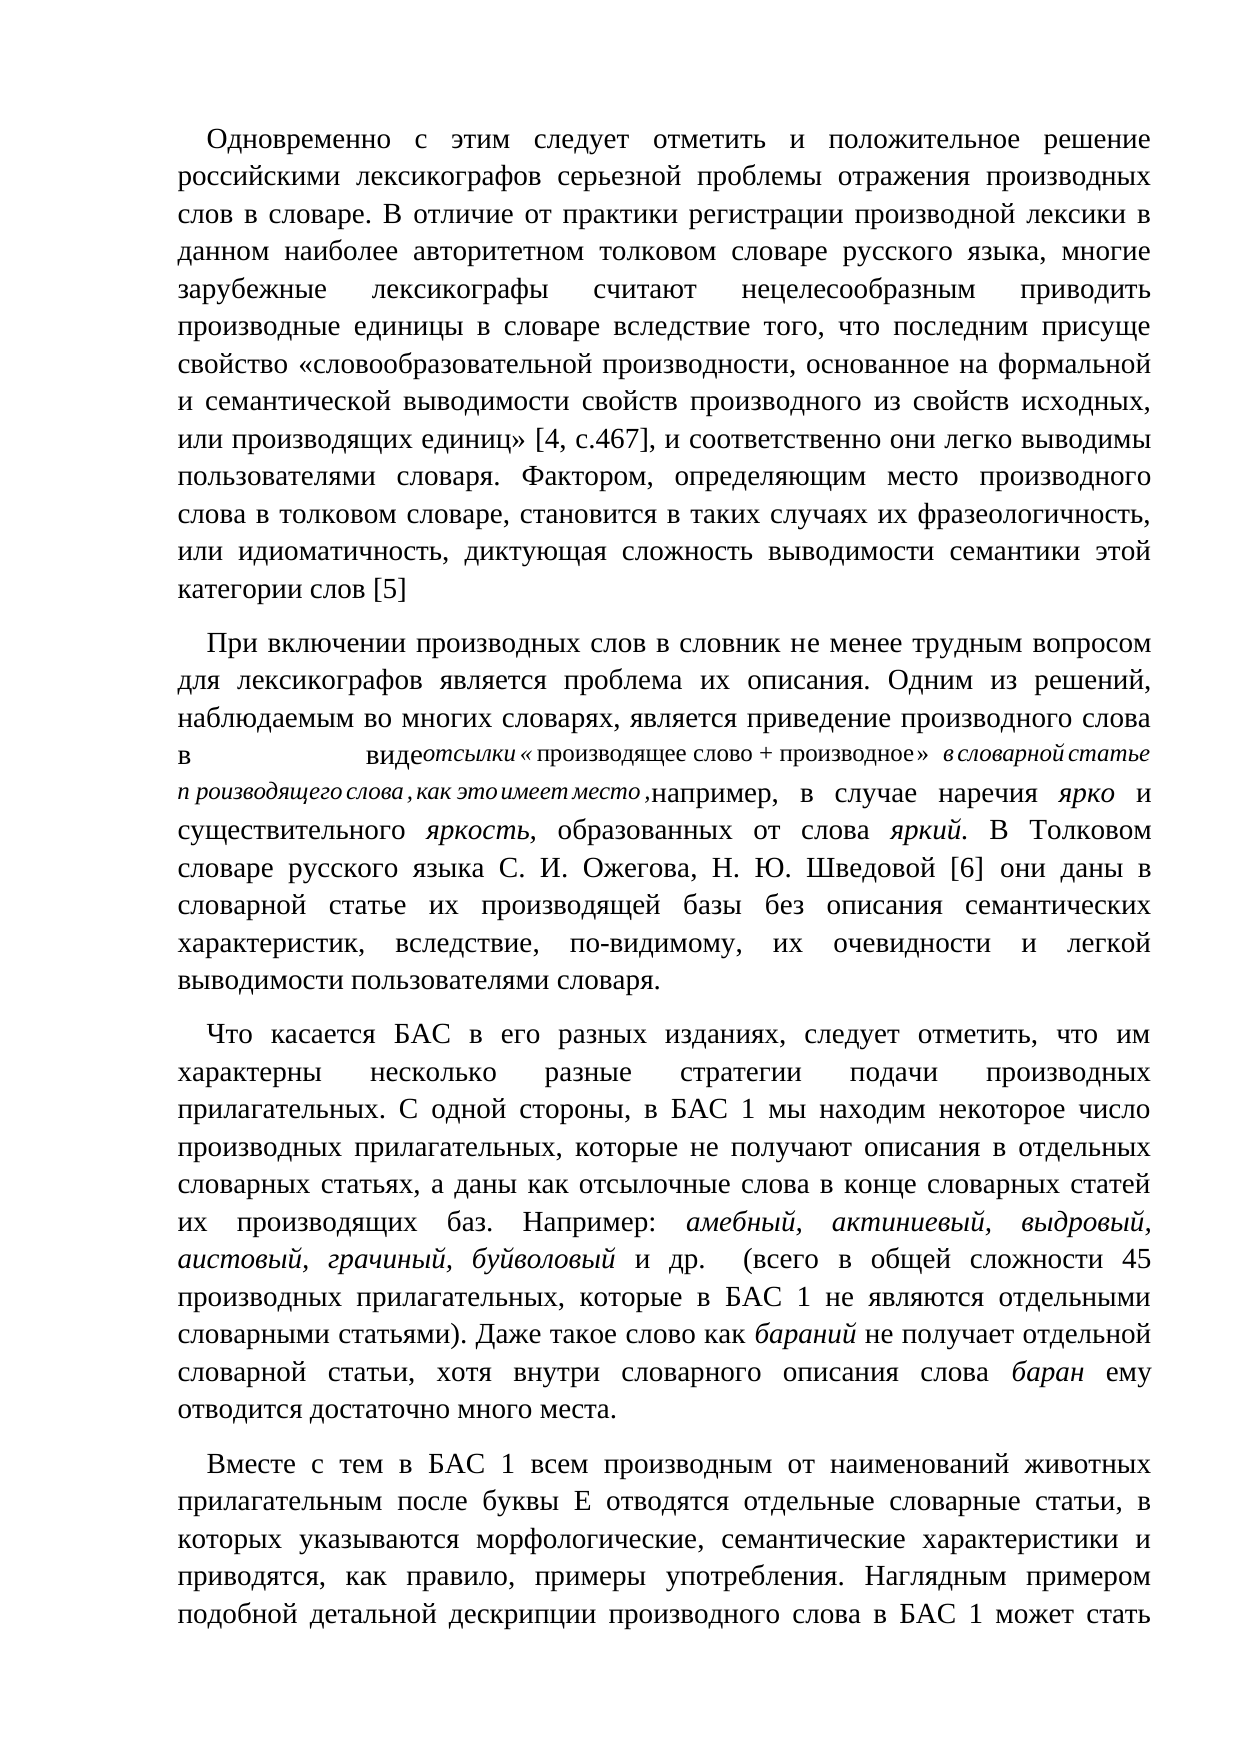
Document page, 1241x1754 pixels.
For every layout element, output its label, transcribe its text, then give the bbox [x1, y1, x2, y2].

text Одновременно с этим следует отметить и положительное решение российскими лексикографов серьезной проблемы отражения производных слов в словаре. В отличие от практики регистрации производной лексики в данном наиболее авторитетном толковом словаре русского языка, многие зарубежные лексикографы считают нецелесообразным приводить производные единицы в словаре вследствие того, что последним присуще свойство «словообразовательной производности, основанное на формальной и семантической выводимости свойств производного из свойств исходных, или производящих единиц» [4, с.467], и соответственно они легко выводимы пользователями словаря. Фактором, определяющим место производного слова в толковом словаре, становится в таких случаях их фразеологичность, или идиоматичность, диктующая сложность выводимости семантики этой категории слов [5] [177, 118, 1152, 606]
text Что касается БАС в его разных изданиях, следует отметить, что им характерны несколько разные стратегии подачи производных прилагательных. С одной стороны, в БАС 1 мы находим некоторое число производных прилагательных, которые не получают описания в отдельных словарных статьях, а даны как отсылочные слова в конце словарных статей их производящих баз. Например: амебный, актиниевый, выдровый, аистовый, грачиный, буйволовый и др. (всего в общей сложности 45 производных прилагательных, которые в БАС 1 не являются отдельными словарными статьями). Даже такое слово как бараний не получает отдельной словарной статьи, хотя внутри словарного описания слова баран ему отводится достаточно много места. [177, 1014, 1152, 1426]
text При включении производных слов в словник не менее трудным вопросом для лексикографов является проблема их описания. Одним из решений, наблюдаемым во многих словарях, является приведение производного слова в виде например, в случае наречия ярко и существительного яркость, образованных от слова яркий. В Толковом словаре русского языка С. И. Ожегова, Н. Ю. Шведовой [6] они даны в словарной статье их производящей базы без описания семантических характеристик, вследствие, по-видимому, их очевидности и легкой выводимости пользователями словаря. [177, 622, 1152, 997]
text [177, 1443, 1152, 1631]
